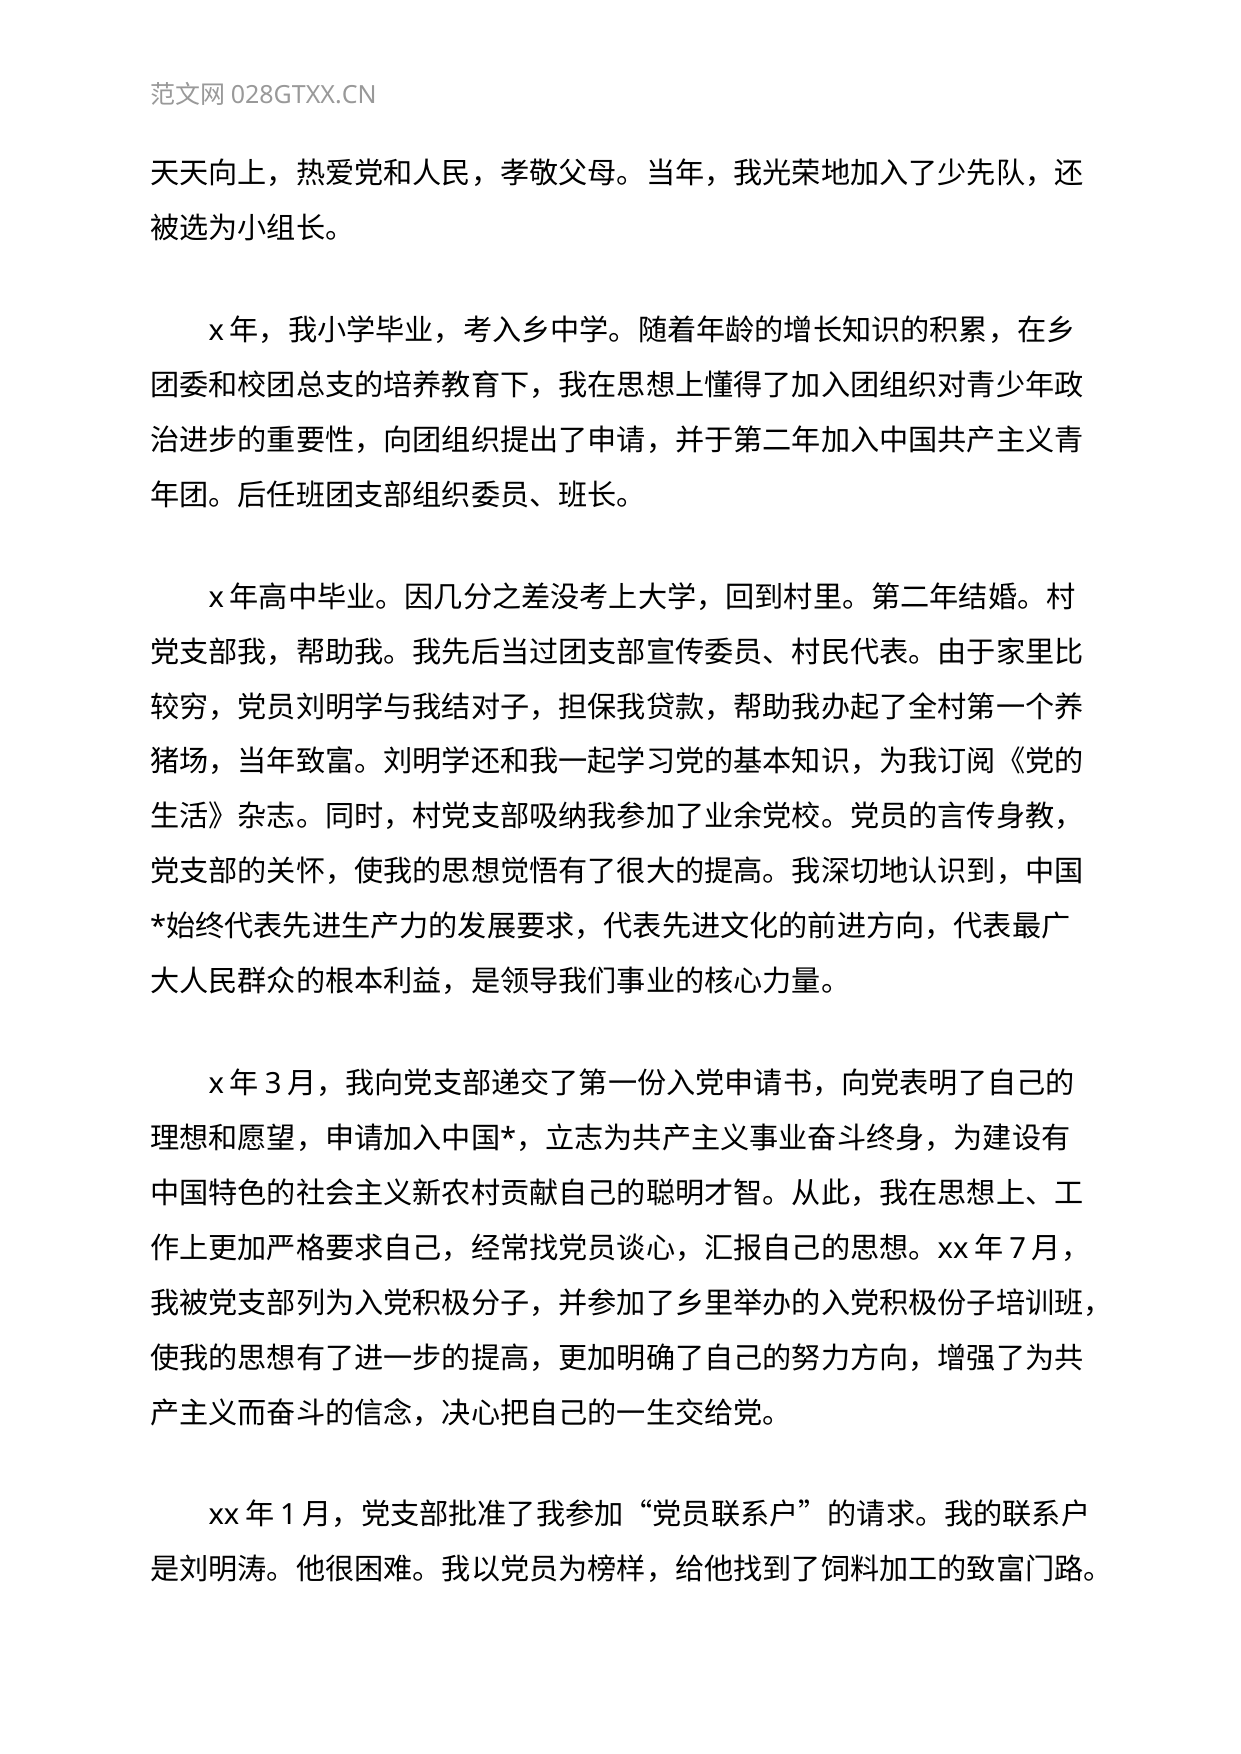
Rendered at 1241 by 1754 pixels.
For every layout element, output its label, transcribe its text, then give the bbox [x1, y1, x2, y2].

text x年，我小学毕业，考入乡中学。随着年龄的增长知识的积累，在乡团委和校团总支的培养教育下，我在思想上懂得了加入团组织对青少年政治进步的重要性，向团组织提出了申请，并于第二年加入中国共产主义青年团。后任班团支部组织委员、班长。 [150, 307, 1090, 514]
text x年高中毕业。因几分之差没考上大学，回到村里。第二年结婚。村党支部我，帮助我。我先后当过团支部宣传委员、村民代表。由于家里比较穷，党员刘明学与我结对子，担保我贷款，帮助我办起了全村第一个养猪场，当年致富。刘明学还和我一起学习党的基本知识，为我订阅《党的生活》杂志。同时，村党支部吸纳我参加了业余党校。党员的言传身教，党支部的关怀，使我的思想觉悟有了很大的提高。我深切地认识到，中国*始终代表先进生产力的发展要求，代表先进文化的前进方向，代表最广大人民群众的根本利益，是领导我们事业的核心力量。 [150, 573, 1090, 1000]
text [150, 150, 1090, 247]
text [150, 1491, 1090, 1588]
text x年3月，我向党支部递交了第一份入党申请书，向党表明了自己的理想和愿望，申请加入中国*，立志为共产主义事业奋斗终身，为建设有中国特色的社会主义新农村贡献自己的聪明才智。从此，我在思想上、工作上更加严格要求自己，经常找党员谈心，汇报自己的思想。xx年7月，我被党支部列为入党积极分子，并参加了乡里举办的入党积极份子培训班，使我的思想有了进一步的提高，更加明确了自己的努力方向，增强了为共产主义而奋斗的信念，决心把自己的一生交给党。 [150, 1059, 1090, 1431]
